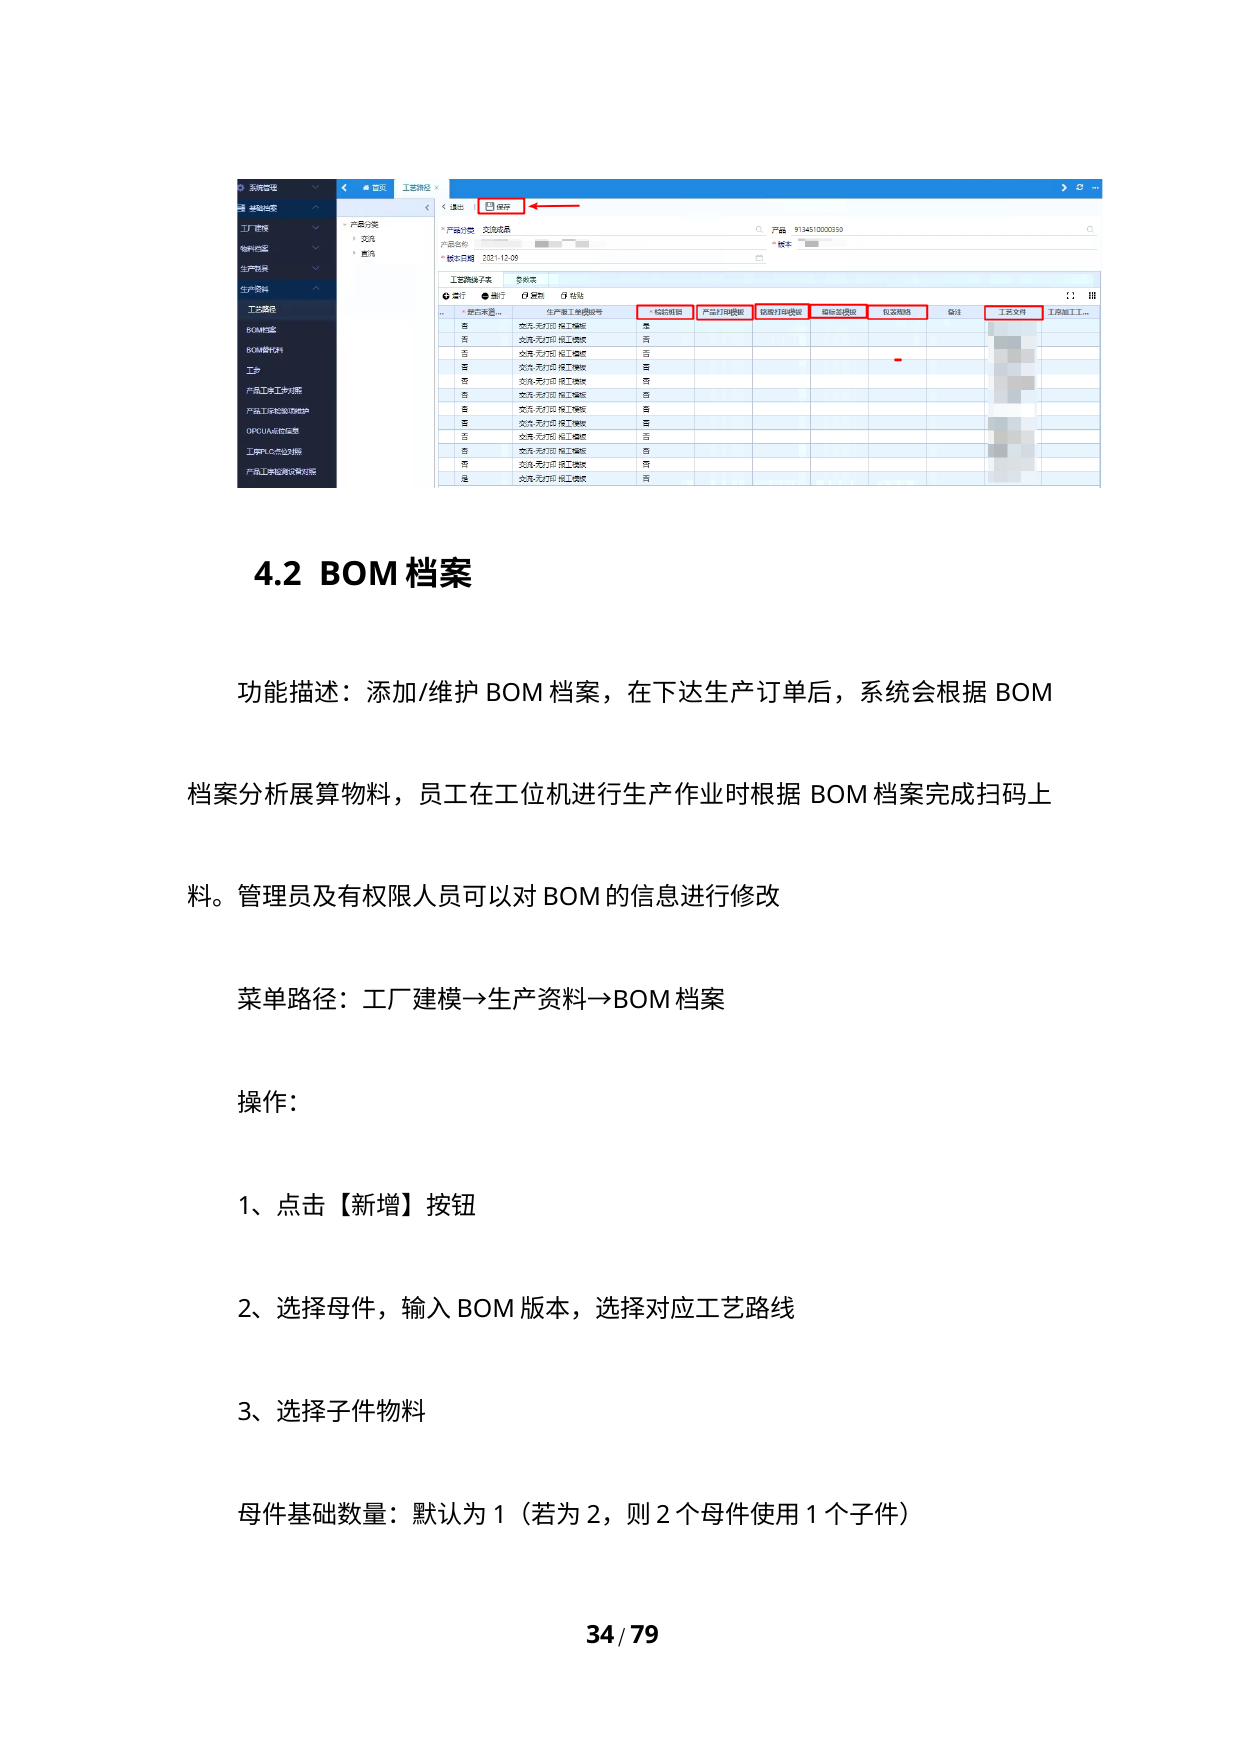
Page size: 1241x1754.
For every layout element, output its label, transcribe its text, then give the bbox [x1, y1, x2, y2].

picture [237, 179, 1103, 488]
subtitle BOM档案 [187, 537, 1053, 605]
text 1、点击【新增】按钮 [187, 1169, 1053, 1237]
text 菜单路径：工厂建模→生产资料→BOM档案 [187, 963, 1053, 1031]
text 操作： [187, 1066, 1053, 1134]
text 3、选择子件物料 [187, 1375, 1053, 1443]
text 功能描述：添加/维护BOM档案，在下达生产订单后，系统会根据BOM档案分析展算物料，员工在工位机进行生产作业时根据BOM档案完成扫码上料。管理员及有权限人员可以对BOM的信息进行修改 [187, 657, 1053, 928]
text 2、选择母件，输入BOM版本，选择对应工艺路线 [187, 1272, 1053, 1340]
text 母件基础数量：默认为1（若为2，则2个母件使用1个子件） [187, 1478, 1053, 1546]
